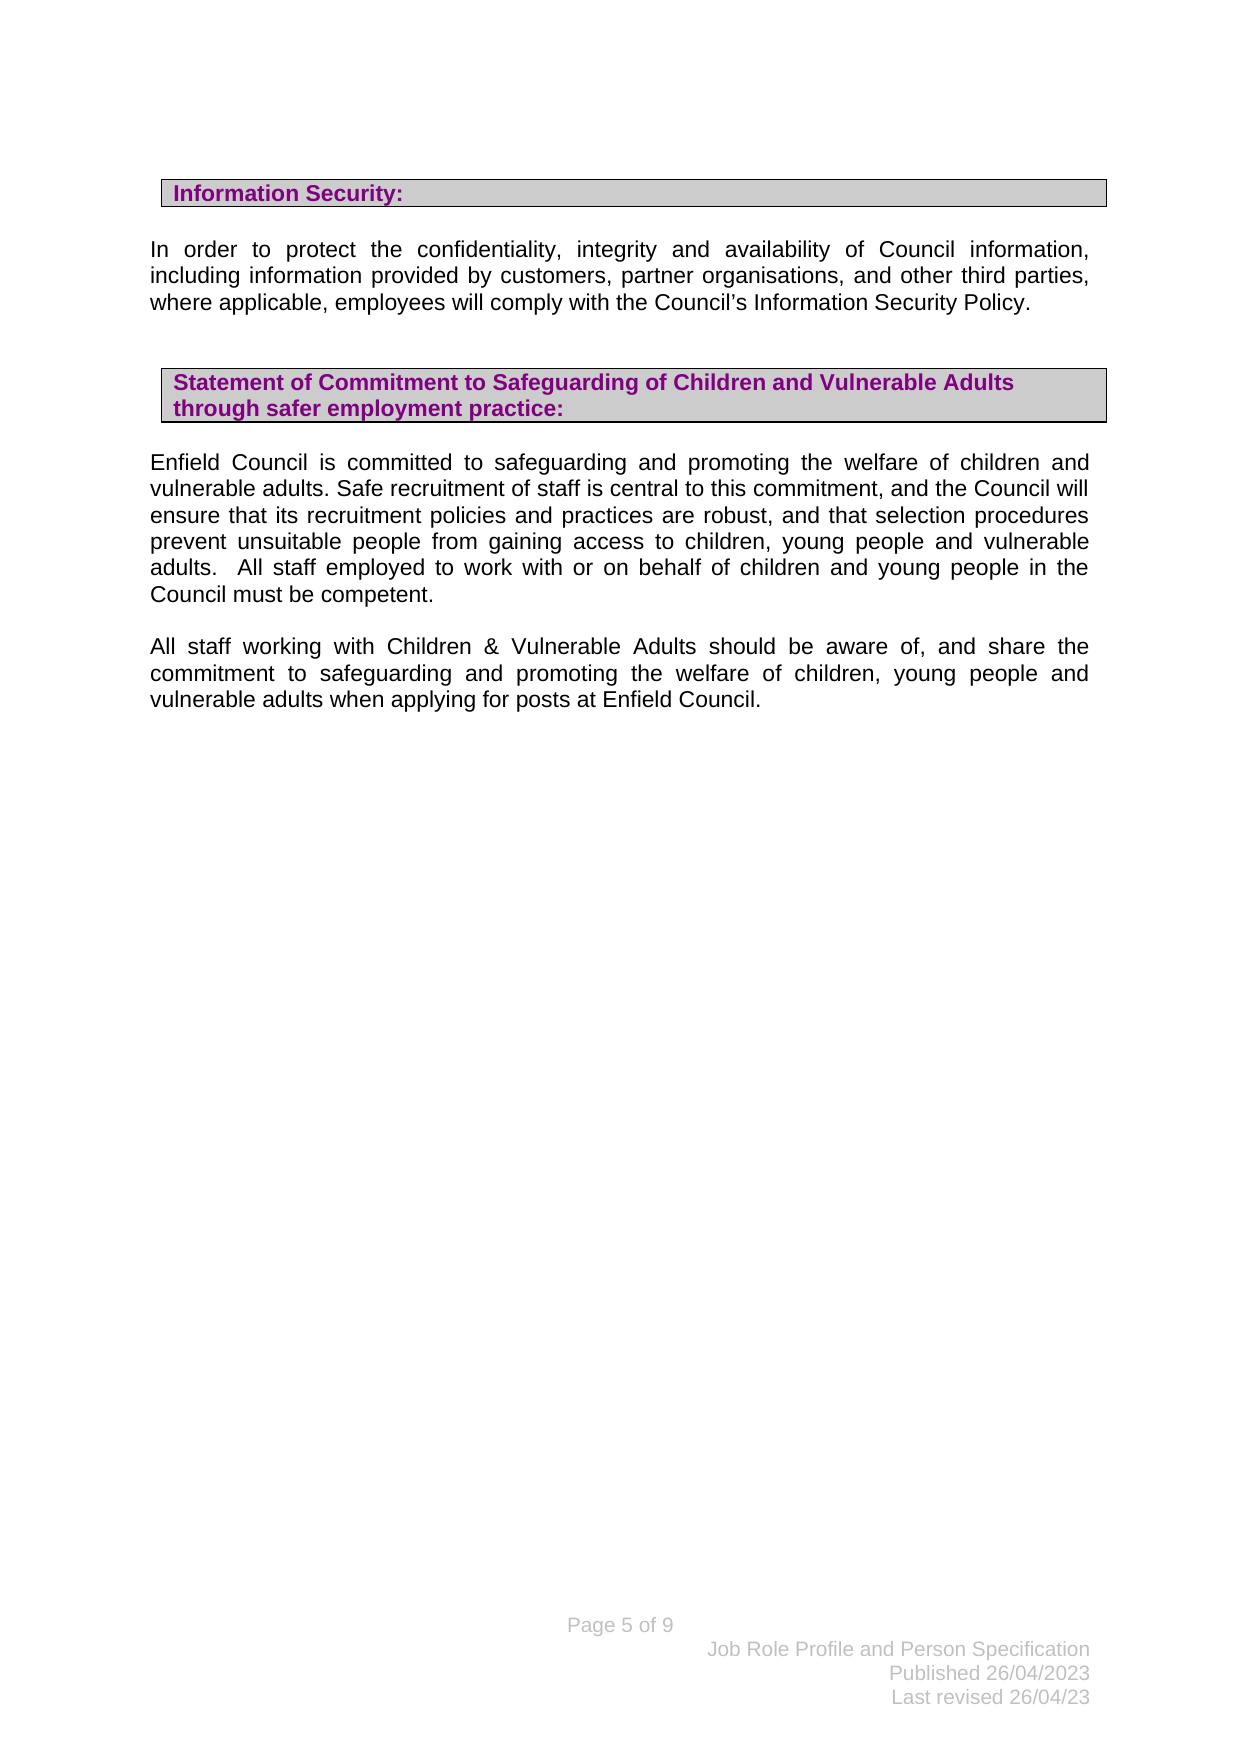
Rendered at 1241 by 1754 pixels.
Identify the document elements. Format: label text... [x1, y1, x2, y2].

table_header Information Security: [162, 180, 1106, 206]
table_header Statement of Commitment to Safeguarding of Children and Vulnerable Adults through safer employment practice: [162, 369, 1106, 421]
text In order to protect the confidentiality, integrity and availability of Council information, including information provided by customers, partner organisations, and other third parties, where applicable, employees will comply with the Council’s Information Security Policy. [150, 236, 1090, 315]
text All staff working with Children & Vulnerable Adults should be aware of, and share the commitment to safeguarding and promoting the welfare of children, young people and vulnerable adults when applying for posts at Enfield Council. [150, 633, 1090, 712]
text Enfield Council is committed to safeguarding and promoting the welfare of children and vulnerable adults. Safe recruitment of staff is central to this commitment, and the Council will ensure that its recruitment policies and practices are robust, and that selection procedures prevent unsuitable people from gaining access to children, young people and vulnerable adults. All staff employed to work with or on behalf of children and young people in the Council must be competent. [150, 449, 1090, 607]
